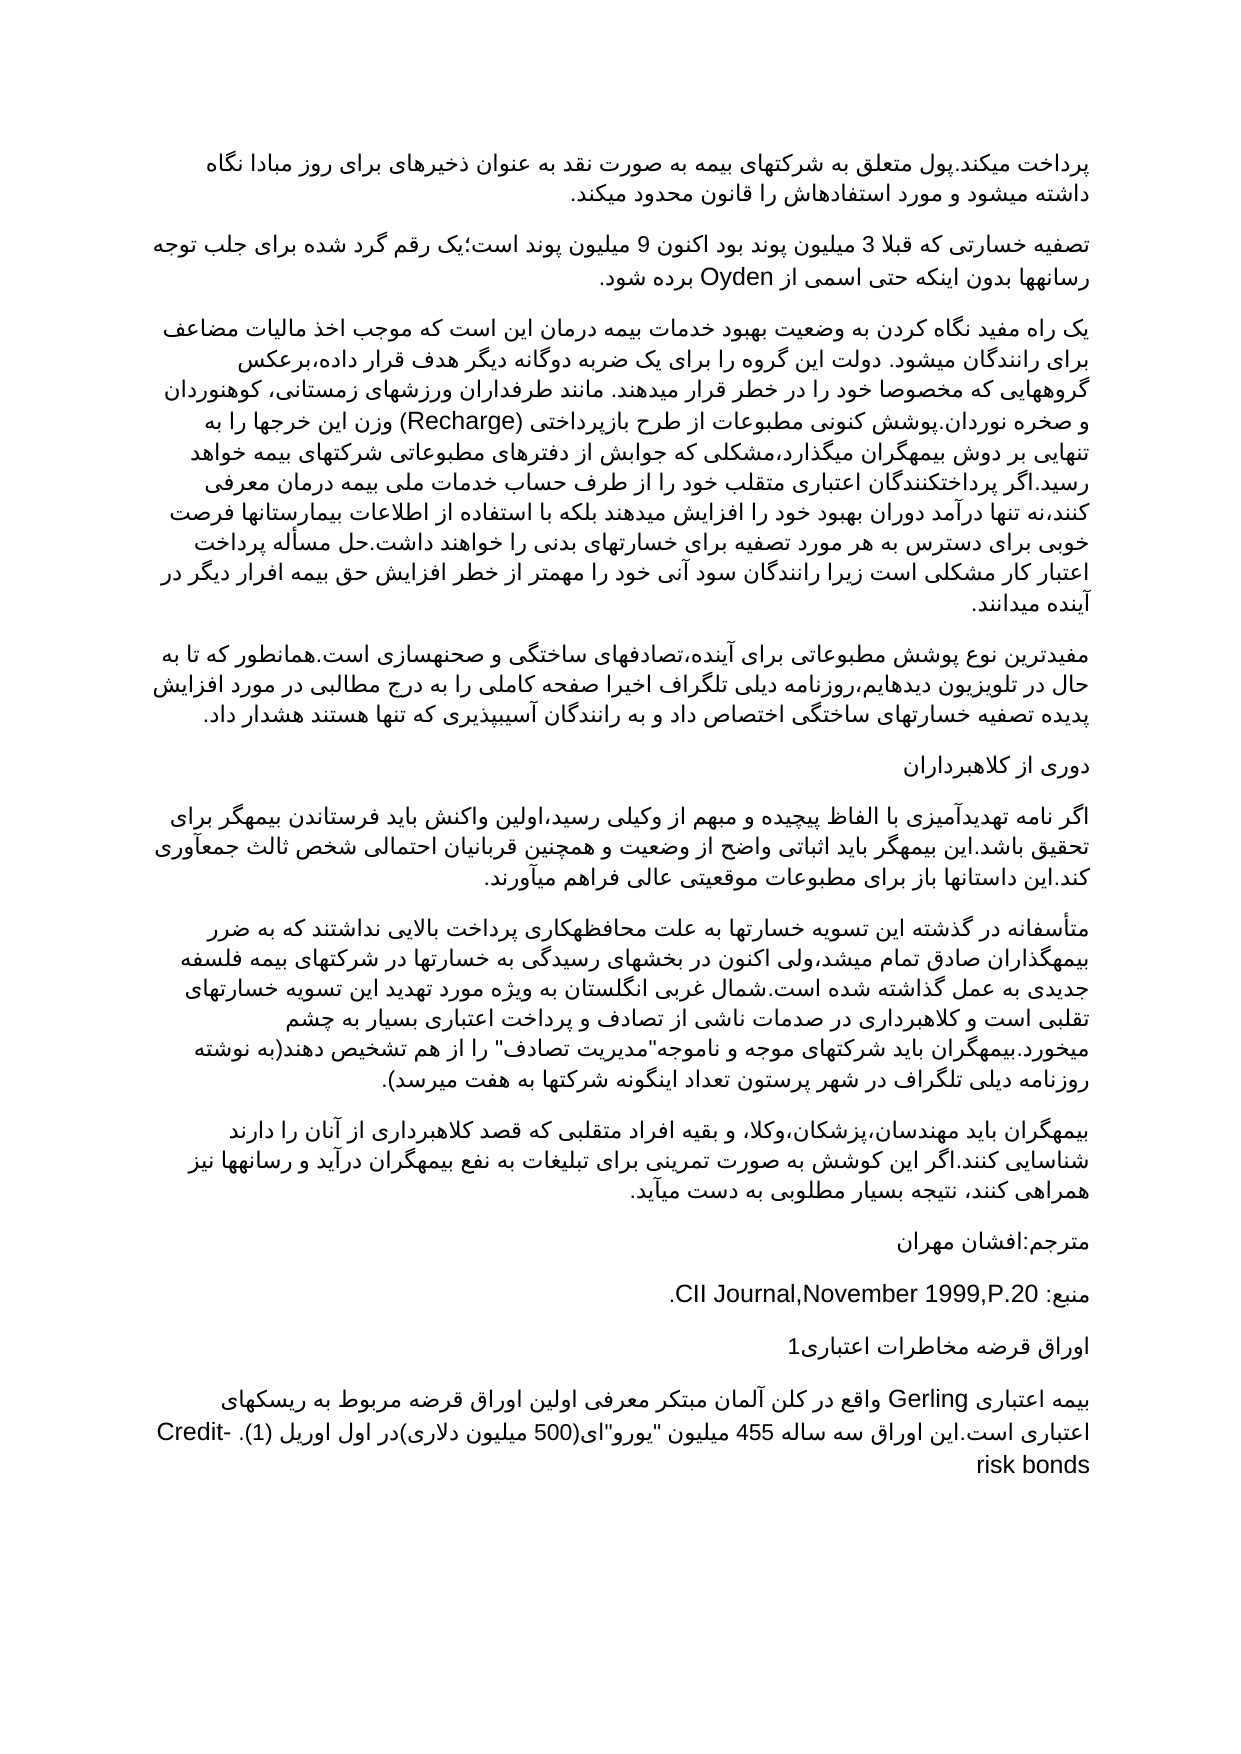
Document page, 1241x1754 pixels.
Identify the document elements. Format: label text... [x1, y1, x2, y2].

text بیمه‏گران باید مهندسان،پزشکان،وکلا، و بقیه افراد متقلبی که قصد کلاهبرداری از آنان را دارند شناسایی کنند.اگر این کوشش‏ به صورت تمرینی برای تبلیغات به نفع‏ بیمه‏گران درآید و رسانه‏ها نیز همراهی کنند، نتیجه بسیار مطلوبی به دست می‏آید. [150, 1117, 1090, 1203]
text بیمه اعتباری Gerling واقع در کلن آلمان مبتکر معرفی اولین اوراق قرضه مربوط به ریسک‏های‏ اعتباری است.این اوراق سه ساله 455 میلیون‏ "یورو"ای(500 میلیون دلاری)در اول اوریل‏ (1). Credit-risk bonds [150, 1384, 1090, 1478]
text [150, 150, 1090, 207]
text دوری از کلاهبرداران [150, 752, 1090, 778]
text اوراق قرضه مخاطرات‏ اعتباری‏1 [150, 1333, 1090, 1359]
text منبع: CII Journal,November 1999,P.20. [150, 1279, 1090, 1308]
text اگر نامه تهدیدآمیزی با الفاظ پیچیده و مبهم‏ از وکیلی رسید،اولین واکنش باید فرستاندن‏ بیمه‏گر برای تحقیق باشد.این بیمه‏گر باید اثباتی واضح از وضعیت و هم‏چنین قربانیان‏ احتمالی شخص ثالث جمع‏آوری کند.این‏ داستانها باز برای مطبوعات موقعیتی عالی‏ فراهم می‏آورند. [150, 803, 1090, 890]
text یک راه مفید نگاه کردن به وضعیت‏ بهبود خدمات بیمه درمان این است که موجب‏ اخذ مالیات مضاعف برای رانندگان می‏شود. دولت این گروه را برای یک ضربه دوگانه دیگر هدف قرار داده،برعکس گروه‏هایی که‏ مخصوصا خود را در خطر قرار می‏دهند. مانند طرفداران ورزش‏های زمستانی، کوهنوردان و صخره نوردان.پوشش کنونی‏ مطبوعات از طرح بازپرداختی (Recharge) وزن این خرج‏ها را به تنهایی بر دوش بیمه‏گران‏ می‏گذارد،مشکلی که جوابش از دفترهای‏ مطبوعاتی شرکت‏های بیمه خواهد رسید.اگر پرداخت‏کنندگان اعتباری متقلب خود را از طرف حساب خدمات ملی بیمه درمان معرفی‏ کنند،نه تنها درآمد دوران بهبود خود را افزایش می‏دهند بلکه با استفاده از اطلاعات‏ بیمارستان‏ها فرصت خوبی برای دسترس به هر مورد تصفیه برای خسارت‏های بدنی را خواهند داشت.حل مسأله پرداخت اعتبار کار مشکلی‏ است زیرا رانندگان سود آنی خود را مهم‏تر از خطر افزایش حق بیمه افرار دیگر در آینده‏ می‏دانند. [150, 315, 1090, 616]
text تصفیه خسارتی که قبلا 3 میلیون پوند بود اکنون 9 میلیون پوند است؛یک رقم گرد شده برای جلب توجه رسانه‏ها بدون این‏که حتی‏ اسمی از Oyden برده شود. [150, 231, 1090, 290]
text مترجم:افشان مهران [150, 1228, 1090, 1254]
text متأسفانه در گذشته این تسویه‏ خسارت‏ها به علت محافظه‏کاری پرداخت‏ بالایی نداشتند که به ضرر بیمه‏گذاران صادق‏ تمام می‏شد،ولی اکنون در بخش‏های رسیدگی‏ به خسارت‏ها در شرکت‏های بیمه فلسفه‏ جدیدی به عمل گذاشته شده است.شمال غربی‏ انگلستان به ویژه مورد تهدید این تسویه‏ خسارت‏های تقلبی است و کلاهبرداری در صدمات ناشی از تصادف و پرداخت اعتباری‏ بسیار به چشم می‏خورد.بیمه‏گران باید شرکت‏های موجه و ناموجه‏"مدیریت تصادف‏" را از هم تشخیص دهند(به نوشته روزنامه‏ دیلی تلگراف در شهر پرستون تعداد این‏گونه‏ شرکت‏ها به هفت می‏رسد). [150, 914, 1090, 1092]
text مفیدترین نوع پوشش مطبوعاتی برای‏ آینده،تصادف‏های ساختگی و صحنه‏سازی است.همان‏طور که تا به حال در تلویزیون‏ دیده‏ایم،روزنامه دیلی تلگراف اخیرا صفحه‏ کاملی را به درج مطالبی در مورد افزایش‏ پدیده تصفیه خسارت‏های ساختگی اختصاص‏ داد و به رانندگان آسیب‏پذیری که تنها هستند هشدار داد. [150, 641, 1090, 727]
